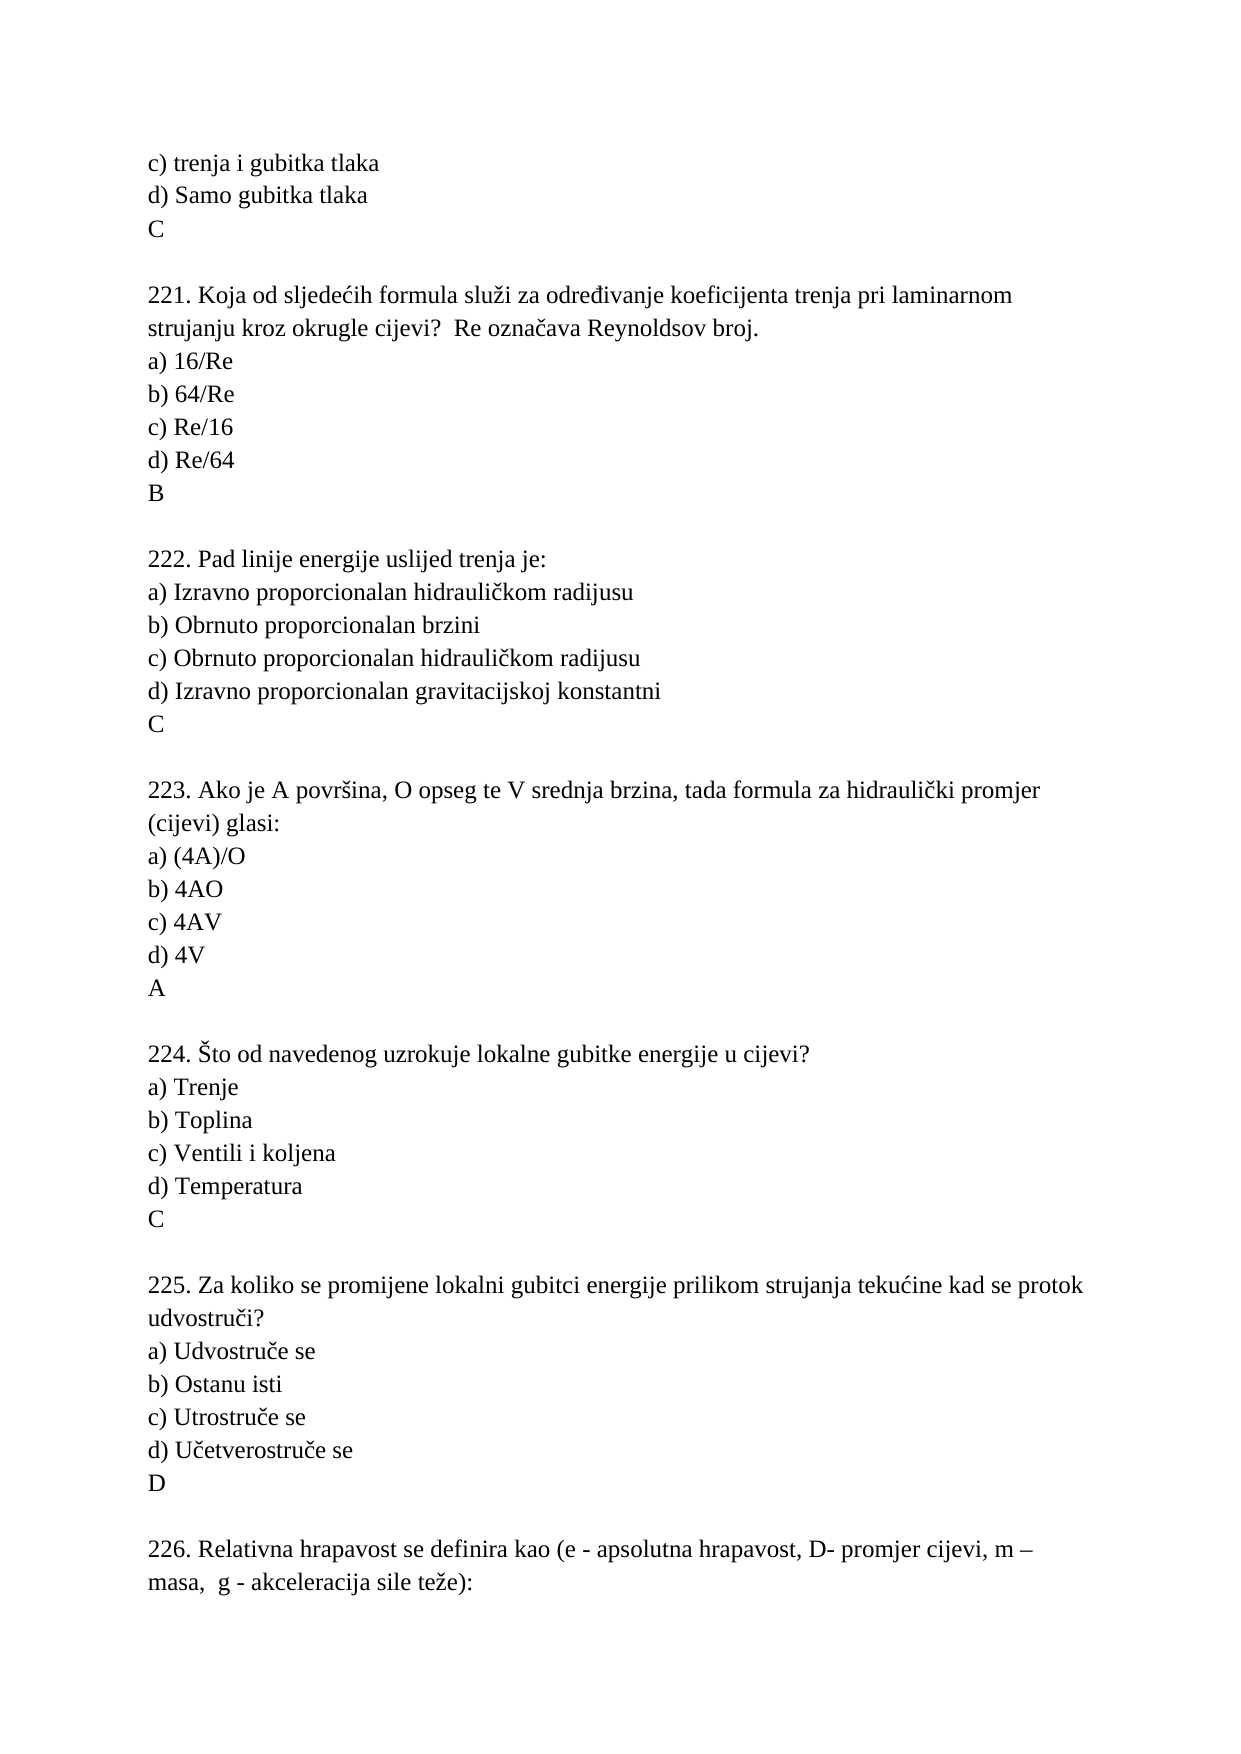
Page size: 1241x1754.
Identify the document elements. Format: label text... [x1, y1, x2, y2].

text 226. Relativna hrapavost se definira kao (e - apsolutna hrapavost, D- promjer cijevi, m – masa, g - akceleracija sile teže): [148, 1534, 1093, 1596]
text a) Izravno proporcionalan hidrauličkom radijusu b) Obrnuto proporcionalan brzini c) Obrnuto proporcionalan hidrauličkom radijusu d) Izravno proporcionalan gravitacijskoj konstantni C [148, 577, 1093, 738]
text 225. Za koliko se promijene lokalni gubitci energije prilikom strujanja tekućine kad se protok udvostruči? [148, 1270, 1093, 1332]
text 222. Pad linije energije uslijed trenja je: [148, 544, 1093, 573]
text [148, 148, 1093, 242]
text a) Trenje b) Toplina c) Ventili i koljena d) Temperatura C [148, 1072, 1093, 1233]
text 221. Koja od sljedećih formula služi za određivanje koeficijenta trenja pri laminarnom strujanju kroz okrugle cijevi? Re označava Reynoldsov broj. [148, 280, 1093, 341]
text a) (4A)/O b) 4AO c) 4AV d) 4V A [148, 841, 1093, 1002]
text a) Udvostruče se b) Ostanu isti c) Utrostruče se d) Učetverostruče se D [148, 1336, 1093, 1497]
text a) 16/Re b) 64/Re c) Re/16 d) Re/64 B [148, 346, 1093, 507]
text 223. Ako je A površina, O opseg te V srednja brzina, tada formula za hidraulički promjer (cijevi) glasi: [148, 775, 1093, 837]
text 224. Što od navedenog uzrokuje lokalne gubitke energije u cijevi? [148, 1039, 1093, 1068]
